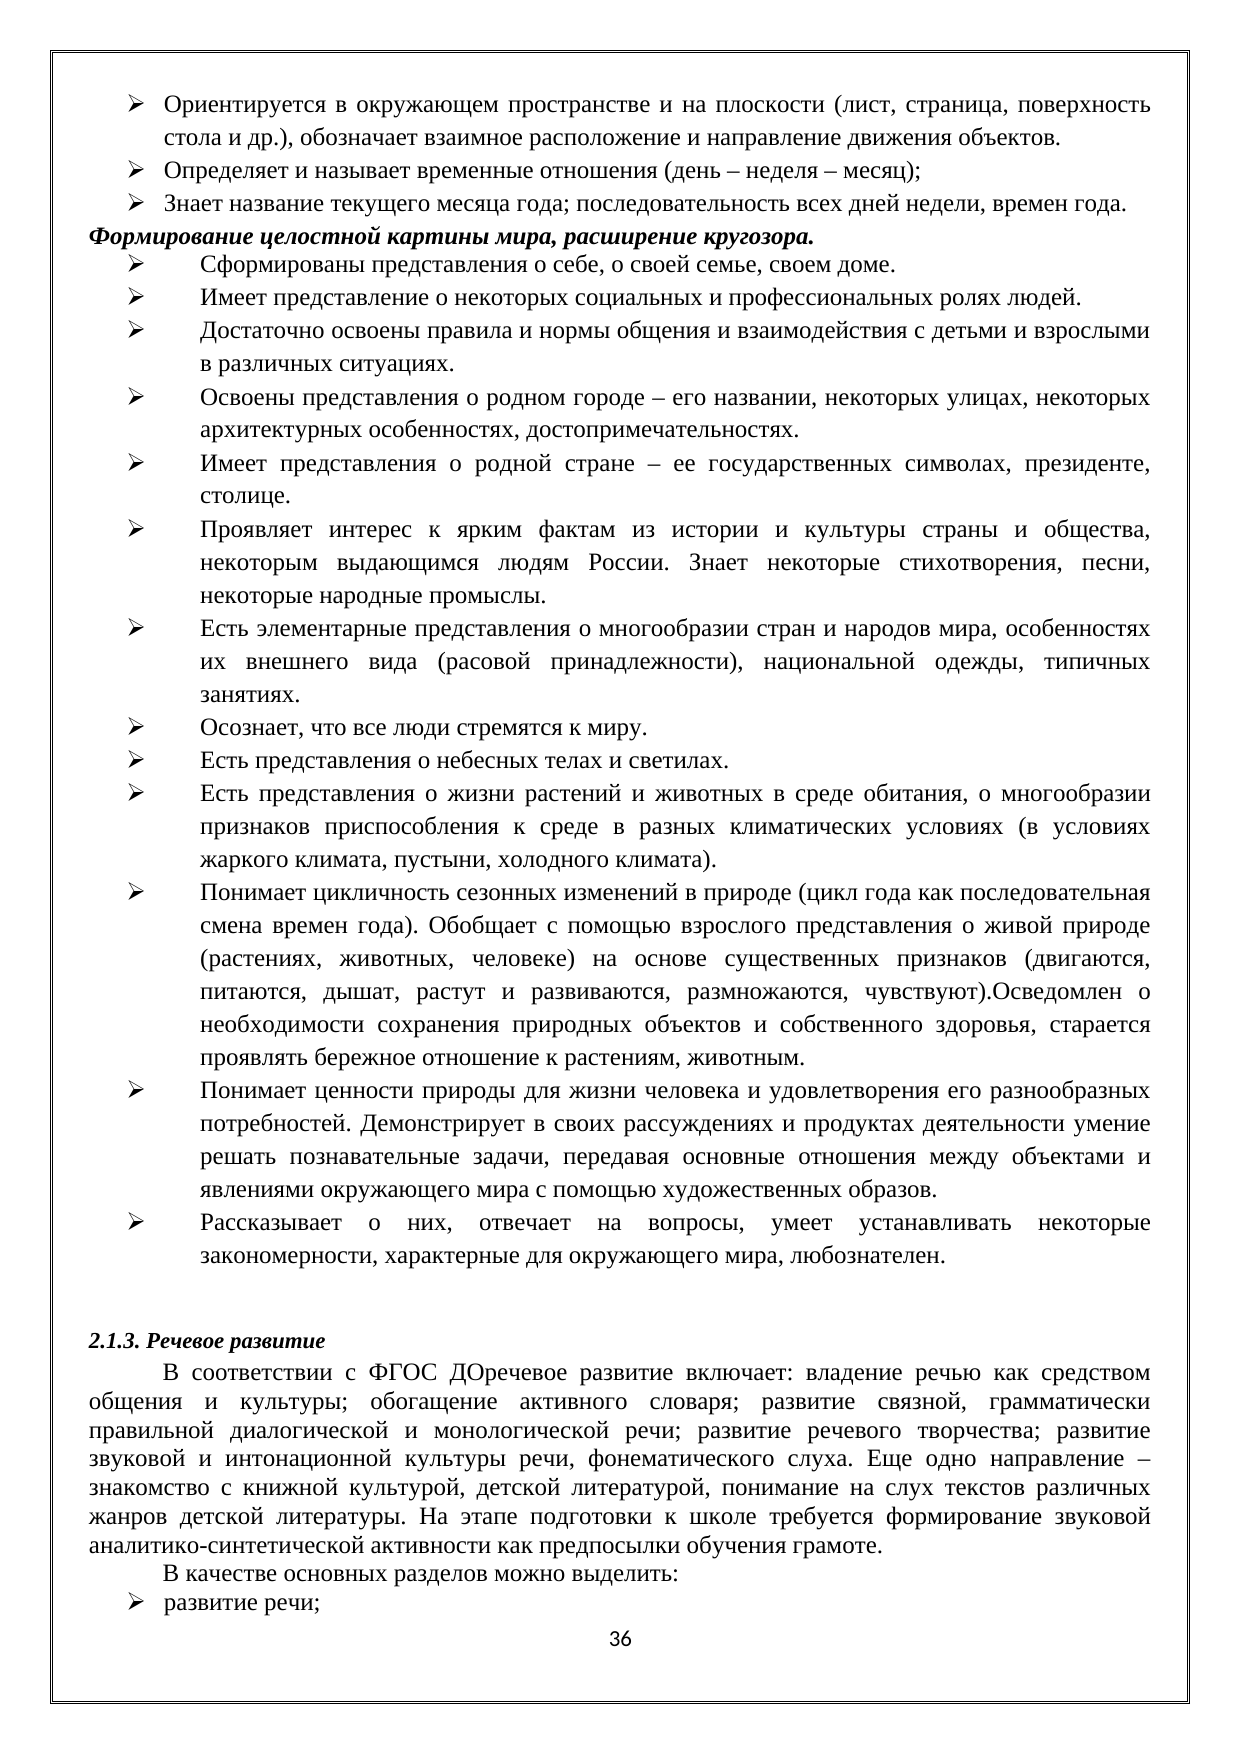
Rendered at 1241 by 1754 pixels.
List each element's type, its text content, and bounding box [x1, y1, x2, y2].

text В качестве основных разделов можно выделить: [89, 1558, 1152, 1587]
list Есть представления о небесных телах и светилах. [126, 745, 1152, 773]
list Рассказывает о них, отвечает на вопросы, умеет устанавливать некоторые закономерности, характерные для окружающего мира, любознателен. [126, 1207, 1152, 1269]
list Знает название текущего месяца года; последовательность всех дней недели, времен года. [126, 188, 1152, 216]
list Освоены представления о родном городе – его названии, некоторых улицах, некоторых архитектурных особенностях, достопримечательностях. [126, 382, 1152, 443]
list Осознает, что все люди стремятся к миру. [126, 712, 1152, 741]
list развитие речи; [126, 1587, 1152, 1616]
list Есть представления о жизни растений и животных в среде обитания, о многообразии признаков приспособления к среде в разных климатических условиях (в условиях жаркого климата, пустыни, холодного климата). [126, 778, 1152, 873]
list Есть элементарные представления о многообразии стран и народов мира, особенностях их внешнего вида (расовой принадлежности), национальной одежды, типичных занятиях. [126, 613, 1152, 707]
list Имеет представление о некоторых социальных и профессиональных ролях людей. [126, 282, 1152, 311]
list Имеет представления о родной стране – ее государственных символах, президенте, столице. [126, 448, 1152, 509]
list Понимает ценности природы для жизни человека и удовлетворения его разнообразных потребностей. Демонстрирует в своих рассуждениях и продуктах деятельности умение решать познавательные задачи, передавая основные отношения между объектами и явлениями окружающего мира с помощью художественных образов. [126, 1075, 1152, 1203]
list Достаточно освоены правила и нормы общения и взаимодействия с детьми и взрослыми в различных ситуациях. [126, 316, 1152, 377]
text В соответствии с ФГОС ДОречевое развитие включает: владение речью как средством общения и культуры; обогащение активного словаря; развитие связной, грамматически правильной диалогической и монологической речи; развитие речевого творчества; развитие звуковой и интонационной культуры речи, фонематического слуха. Еще одно направление – знакомство с книжной культурой, детской литературой, понимание на слух текстов различных жанров детской литературы. На этапе подготовки к школе требуется формирование звуковой аналитико-синтетической активности как предпосылки обучения грамоте. [89, 1357, 1152, 1558]
subtitle 2.1.3. Речевое развитие [89, 1327, 1152, 1353]
list Понимает цикличность сезонных изменений в природе (цикл года как последовательная смена времен года). Обобщает с помощью взрослого представления о живой природе (растениях, животных, человеке) на основе существенных признаков (двигаются, питаются, дышат, растут и развиваются, размножаются, чувствуют).Осведомлен о необходимости сохранения природных объектов и собственного здоровья, старается проявлять бережное отношение к растениям, животным. [126, 877, 1152, 1071]
text Формирование целостной картины мира, расширение кругозора. [89, 221, 1152, 249]
list Ориентируется в окружающем пространстве и на плоскости (лист, страница, поверхность стола и др.), обозначает взаимное расположение и направление движения объектов. [126, 89, 1152, 150]
list Сформированы представления о себе, о своей семье, своем доме. [126, 249, 1152, 278]
list Проявляет интерес к ярким фактам из истории и культуры страны и общества, некоторым выдающимся людям России. Знает некоторые стихотворения, песни, некоторые народные промыслы. [126, 514, 1152, 608]
list Определяет и называет временные отношения (день – неделя – месяц); [126, 155, 1152, 183]
